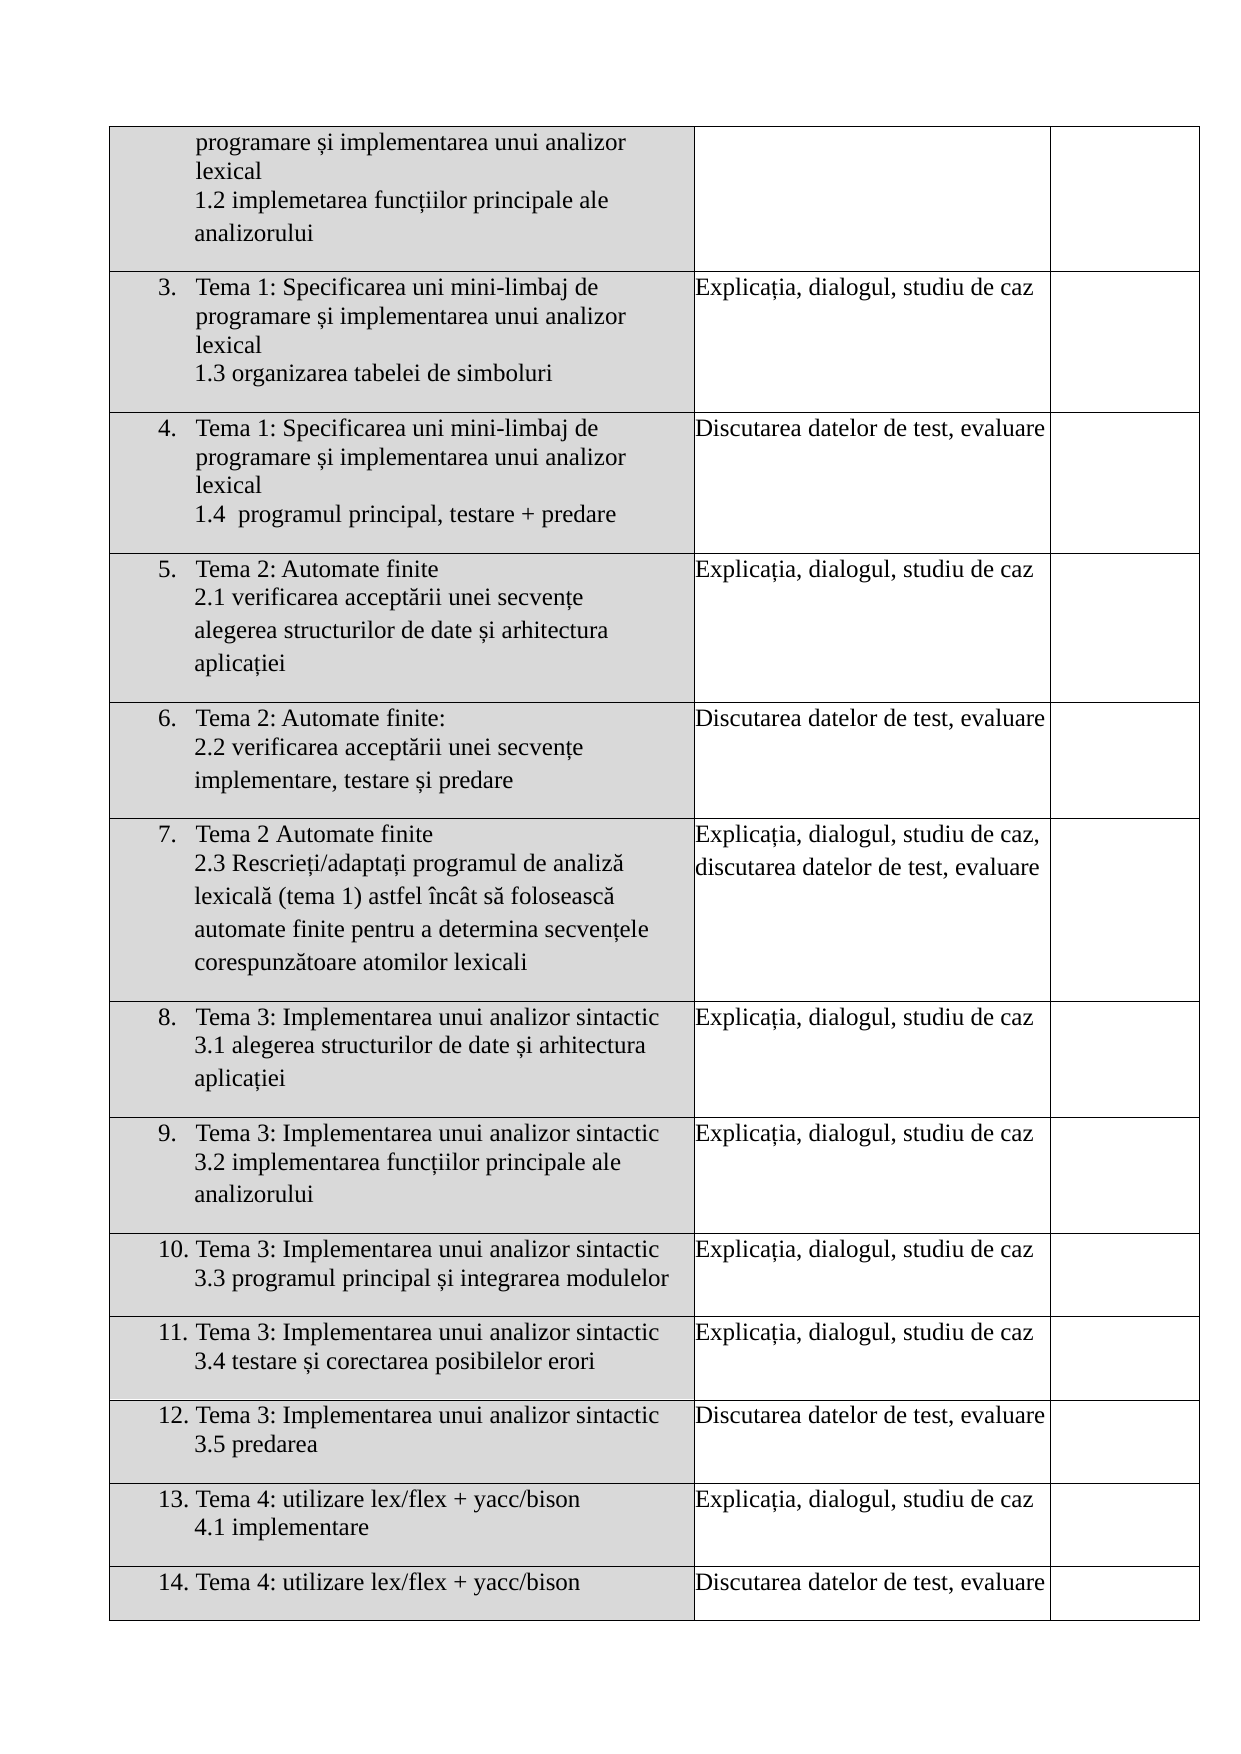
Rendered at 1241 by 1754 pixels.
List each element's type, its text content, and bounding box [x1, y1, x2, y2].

table_cell Tema 3: Implementarea unui analizor sintactic 3.3 programul principal și integrarea modulelor [110, 1234, 694, 1316]
table_cell Explicația, dialogul, studiu de caz [695, 1484, 1050, 1566]
table_cell [1051, 1002, 1199, 1117]
table_cell [1051, 1234, 1199, 1316]
table_cell Explicația, dialogul, studiu de caz [695, 554, 1050, 702]
table_cell Tema 1: Specificarea uni mini-limbaj de programare și implementarea unui analizor lexical 1.4 programul principal, testare + predare [110, 413, 694, 553]
table_cell [1051, 127, 1199, 271]
table_cell Explicația, dialogul, studiu de caz [695, 1234, 1050, 1316]
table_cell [110, 127, 694, 271]
table_cell [1051, 1401, 1199, 1483]
table_cell [1051, 1484, 1199, 1566]
table_cell Explicația, dialogul, studiu de caz, discutarea datelor de test, evaluare [695, 819, 1050, 1001]
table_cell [695, 1567, 1050, 1620]
table_cell [1051, 819, 1199, 1001]
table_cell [110, 1567, 694, 1620]
table_cell Tema 4: utilizare lex/flex + yacc/bison 4.1 implementare [110, 1484, 694, 1566]
table_cell Explicația, dialogul, studiu de caz [695, 1002, 1050, 1117]
table_cell [1051, 1567, 1199, 1620]
table_cell Discutarea datelor de test, evaluare [695, 413, 1050, 553]
table_cell Tema 3: Implementarea unui analizor sintactic 3.2 implementarea funcțiilor principale ale analizorului [110, 1118, 694, 1233]
table_cell Tema 1: Specificarea uni mini-limbaj de programare și implementarea unui analizor lexical 1.3 organizarea tabelei de simboluri [110, 272, 694, 412]
table_cell [1051, 413, 1199, 553]
table_cell Tema 2 Automate finite 2.3 Rescrieți/adaptați programul de analiză lexicală (tema 1) astfel încât să folosească automate finite pentru a determina secvențele corespunzătoare atomilor lexicali [110, 819, 694, 1001]
table_cell Tema 3: Implementarea unui analizor sintactic 3.1 alegerea structurilor de date și arhitectura aplicației [110, 1002, 694, 1117]
table_cell Tema 2: Automate finite 2.1 verificarea acceptării unei secvențe alegerea structurilor de date și arhitectura aplicației [110, 554, 694, 702]
table_cell [1051, 272, 1199, 412]
table_cell Explicația, dialogul, studiu de caz [695, 1317, 1050, 1399]
table_cell Tema 2: Automate finite: 2.2 verificarea acceptării unei secvențe implementare, testare și predare [110, 703, 694, 818]
table_cell Tema 3: Implementarea unui analizor sintactic 3.5 predarea [110, 1401, 694, 1483]
table_cell Explicația, dialogul, studiu de caz [695, 1118, 1050, 1233]
table_cell [1051, 1118, 1199, 1233]
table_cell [695, 127, 1050, 271]
table_cell Tema 3: Implementarea unui analizor sintactic 3.4 testare și corectarea posibilelor erori [110, 1317, 694, 1399]
table_cell [1051, 1317, 1199, 1399]
table_cell [1051, 703, 1199, 818]
table_cell Discutarea datelor de test, evaluare [695, 1401, 1050, 1483]
table_cell Discutarea datelor de test, evaluare [695, 703, 1050, 818]
table_cell Explicația, dialogul, studiu de caz [695, 272, 1050, 412]
table_cell [1051, 554, 1199, 702]
